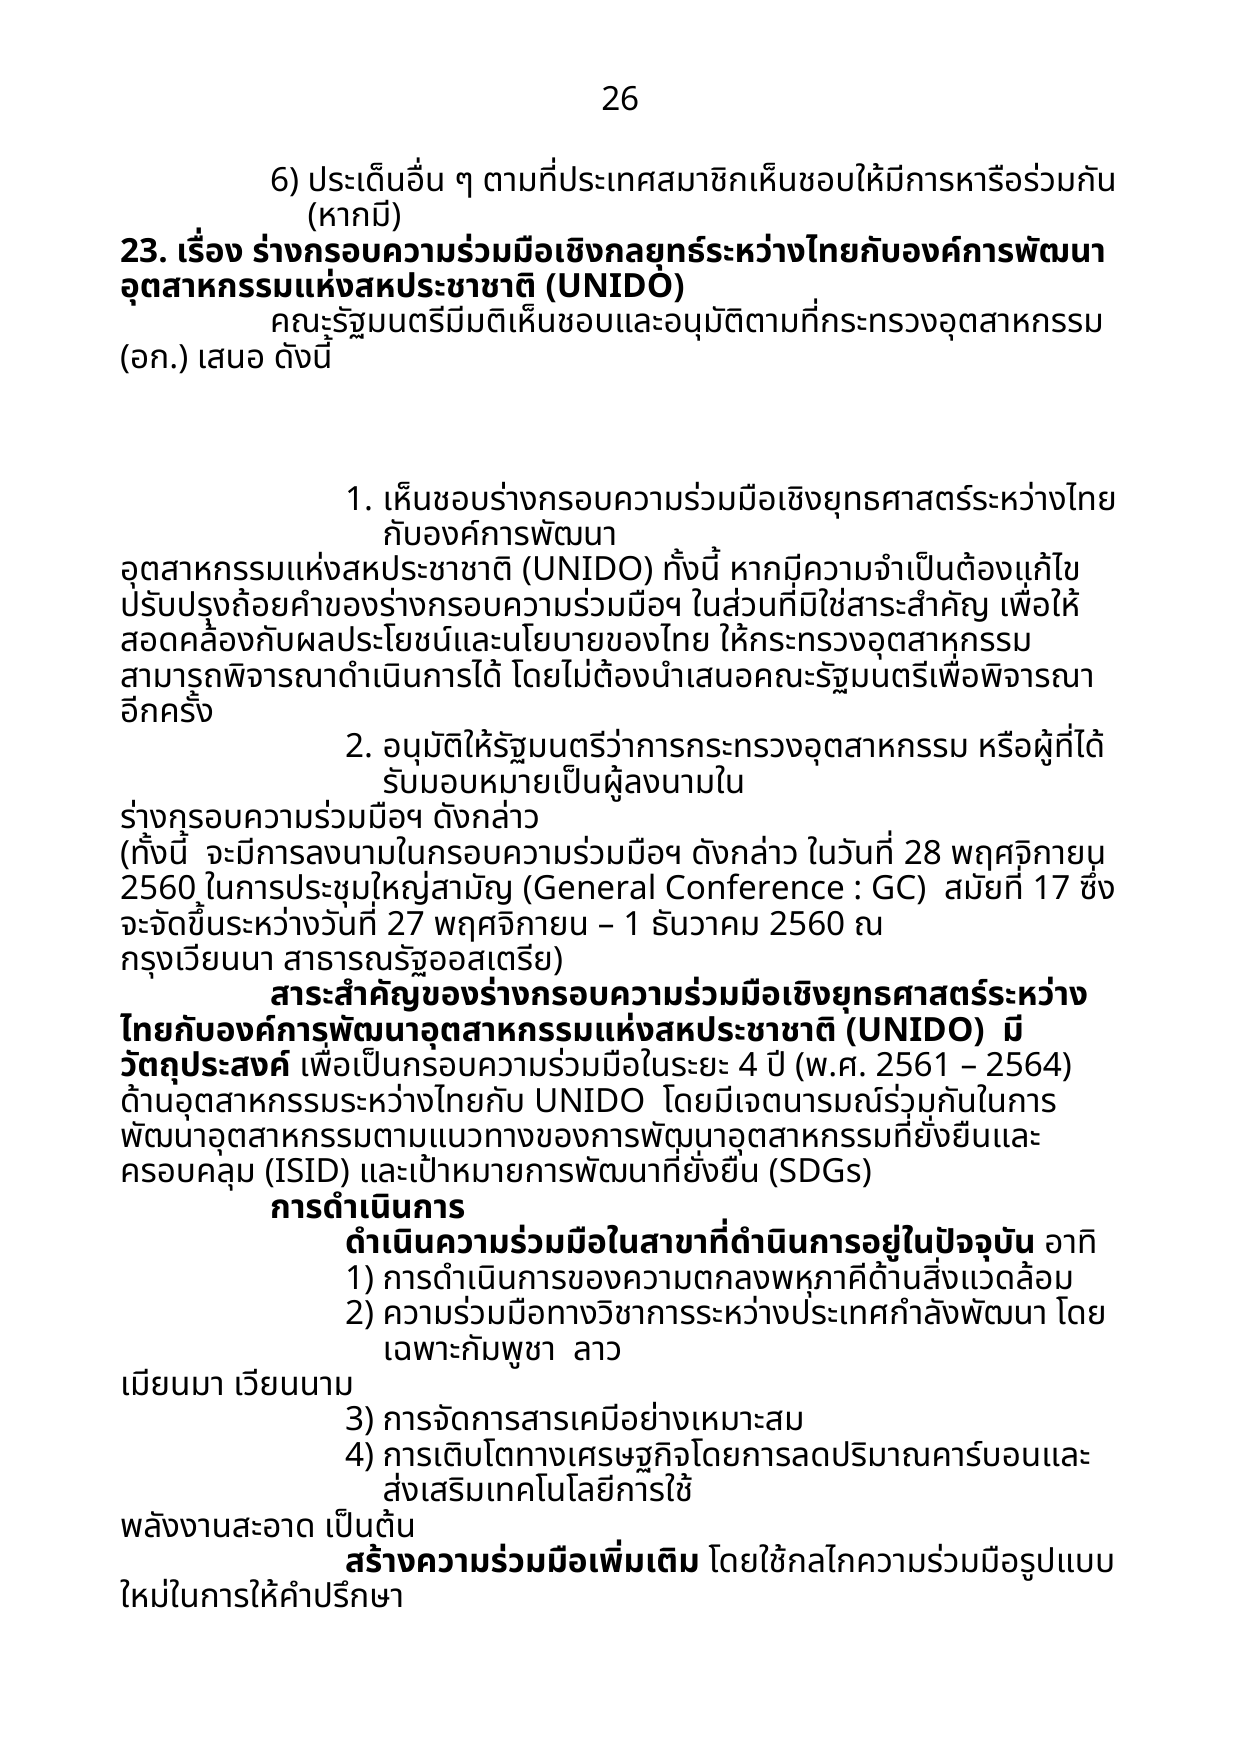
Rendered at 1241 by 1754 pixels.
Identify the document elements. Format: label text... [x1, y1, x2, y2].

list ประเด็นอื่น ๆ ตามที่ประเทศสมาชิกเห็นชอบให้มีการหารือร่วมกัน (หากมี) [270, 163, 1120, 234]
text ดำเนินความร่วมมือในสาขาที่ดำนินการอยู่ในปัจจุบัน อาทิ [120, 1225, 1120, 1261]
list ความร่วมมือทางวิชาการระหว่างประเทศกำลังพัฒนา โดยเฉพาะกัมพูชา ลาว [345, 1296, 1120, 1367]
list การจัดการสารเคมีอย่างเหมาะสม [345, 1402, 1120, 1438]
text คณะรัฐมนตรีมีมติเห็นชอบและอนุมัติตามที่กระทรวงอุตสาหกรรม (อก.) เสนอ ดังนี้ [120, 304, 1120, 375]
list การเติบโตทางเศรษฐกิจโดยการลดปริมาณคาร์บอนและส่งเสริมเทคโนโลยีการใช้ [345, 1438, 1120, 1509]
text อุตสาหกรรมแห่งสหประชาชาติ (UNIDO) ทั้งนี้ หากมีความจำเป็นต้องแก้ไขปรับปรุงถ้อยคำของร่างกรอบความร่วมมือฯ ในส่วนที่มิใช่สาระสำคัญ เพื่อให้สอดคล้องกับผลประโยชน์และนโยบายของไทย ให้กระทรวงอุตสาหกรรมสามารถพิจารณาดำเนินการได้ โดยไม่ต้องนำเสนอคณะรัฐมนตรีเพื่อพิจารณาอีกครั้ง [120, 552, 1120, 729]
text เมียนมา เวียนนาม [120, 1367, 1120, 1402]
text พลังงานสะอาด เป็นต้น [120, 1509, 1120, 1544]
text การดำเนินการ [120, 1190, 1120, 1225]
text กรุงเวียนนา สาธารณรัฐออสเตรีย) [120, 942, 1120, 977]
text (ทั้งนี้ จะมีการลงนามในกรอบความร่วมมือฯ ดังกล่าว ในวันที่ 28 พฤศจิกายน 2560 ในการประชุมใหญ่สามัญ (General Conference : GC) สมัยที่ 17 ซึ่งจะจัดขึ้นระหว่างวันที่ 27 พฤศจิกายน – 1 ธันวาคม 2560 ณ [120, 836, 1120, 942]
list เห็นชอบร่างกรอบความร่วมมือเชิงยุทธศาสตร์ระหว่างไทยกับองค์การพัฒนา [345, 482, 1120, 552]
text ร่างกรอบความร่วมมือฯ ดังกล่าว [120, 800, 1120, 836]
text 23. เรื่อง ร่างกรอบความร่วมมือเชิงกลยุทธ์ระหว่างไทยกับองค์การพัฒนาอุตสาหกรรมแห่งสหประชาชาติ (UNIDO) [120, 234, 1120, 304]
text สร้างความร่วมมือเพิ่มเติม โดยใช้กลไกความร่วมมือรูปแบบใหม่ในการให้คำปรึกษา [120, 1544, 1120, 1615]
list อนุมัติให้รัฐมนตรีว่าการกระทรวงอุตสาหกรรม หรือผู้ที่ได้รับมอบหมายเป็นผู้ลงนามใน [345, 729, 1120, 800]
list การดำเนินการของความตกลงพหุภาคีด้านสิ่งแวดล้อม [345, 1261, 1120, 1296]
text สาระสำคัญของร่างกรอบความร่วมมือเชิงยุทธศาสตร์ระหว่างไทยกับองค์การพัฒนาอุตสาหกรรมแห่งสหประชาชาติ (UNIDO) มีวัตถุประสงค์ เพื่อเป็นกรอบความร่วมมือในระยะ 4 ปี (พ.ศ. 2561 – 2564) ด้านอุตสาหกรรมระหว่างไทยกับ UNIDO โดยมีเจตนารมณ์ร่วมกันในการพัฒนาอุตสาหกรรมตามแนวทางของการพัฒนาอุตสาหกรรมที่ยั่งยืนและครอบคลุม (ISID) และเป้าหมายการพัฒนาที่ยั่งยืน (SDGs) [120, 977, 1120, 1190]
